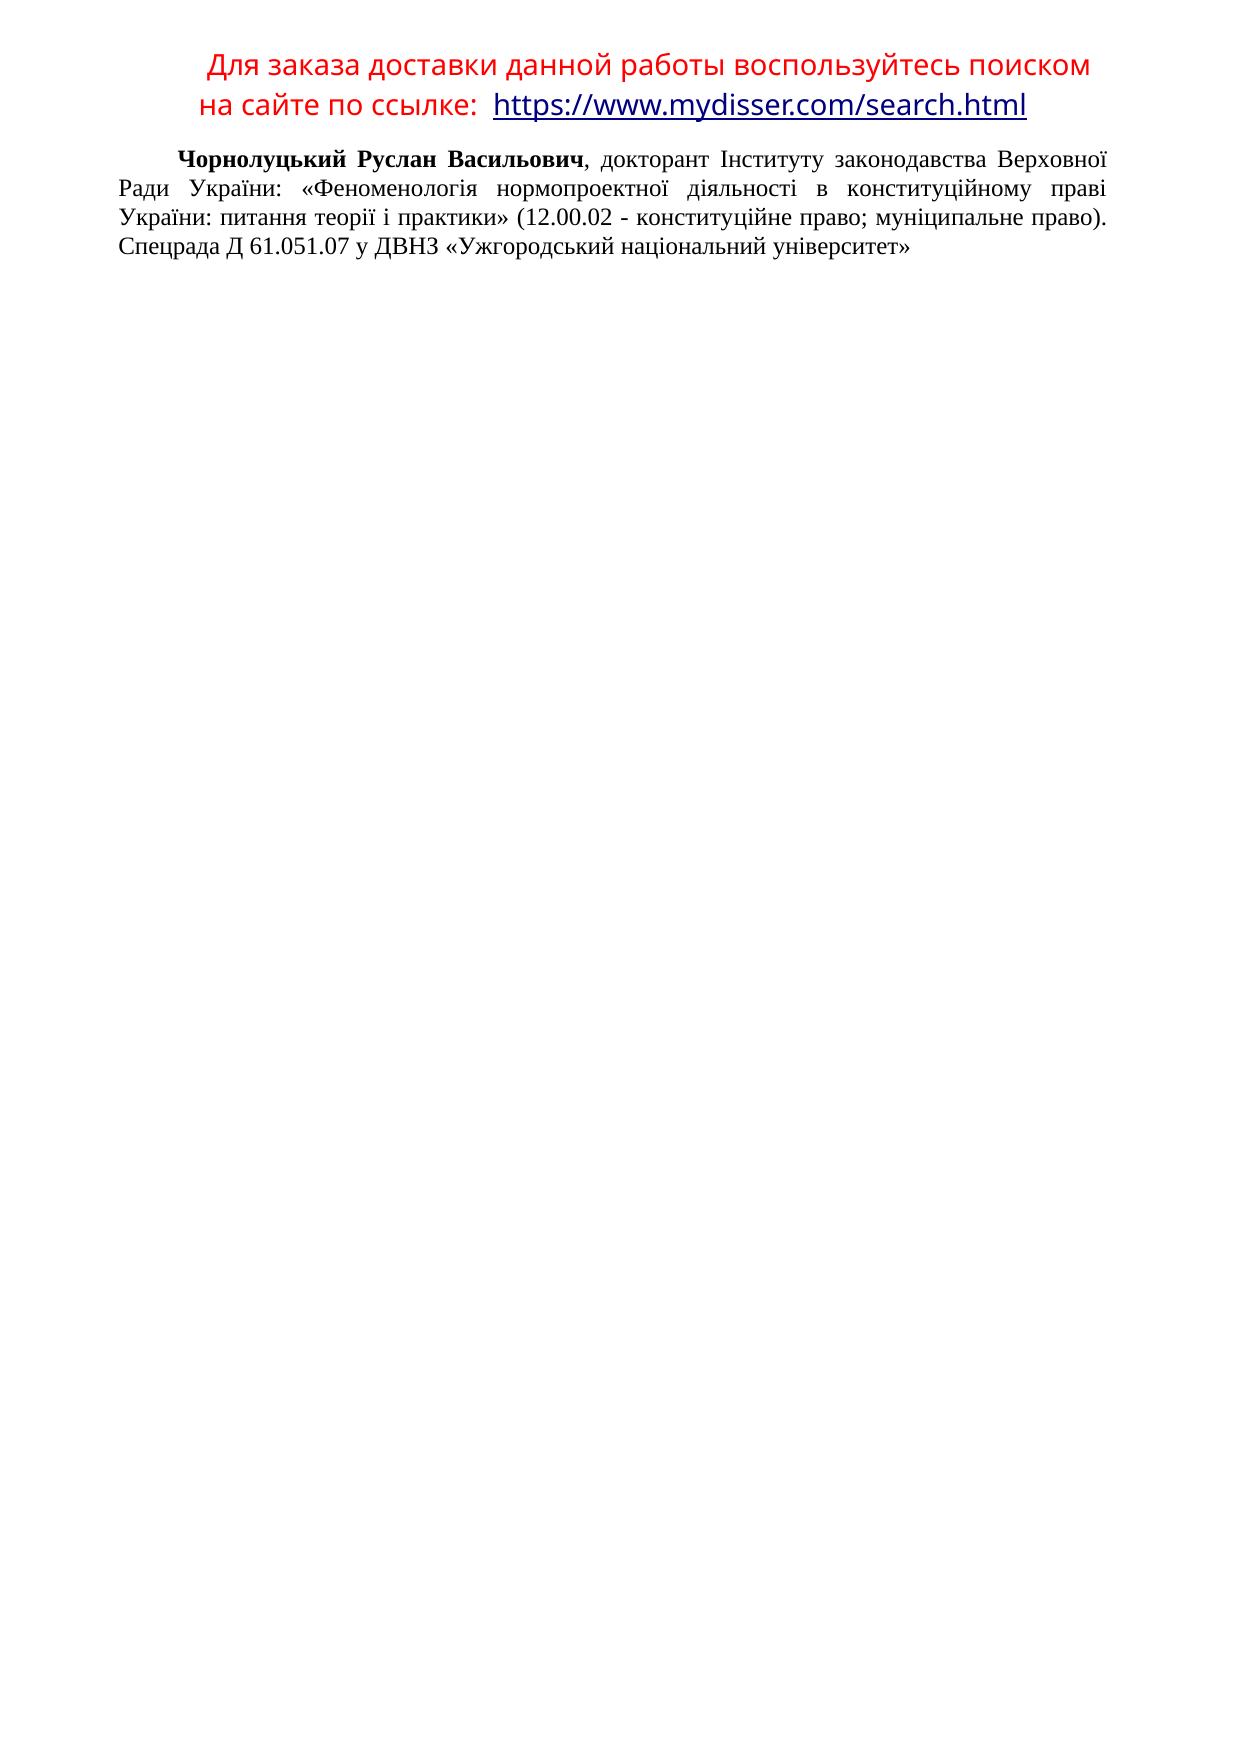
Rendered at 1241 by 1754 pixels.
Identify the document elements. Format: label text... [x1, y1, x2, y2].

text Чорнолуцький Руслан Васильович, докторант Інституту законодавства Верховної Ради України: «Феноменологія нормопроектної діяльності в конституційному праві України: питання теорії і практики» (12.00.02 - конституційне право; муніципальне право). Спецрада Д 61.051.07 у ДВНЗ «Ужгородський національний університет» [118, 144, 1107, 259]
